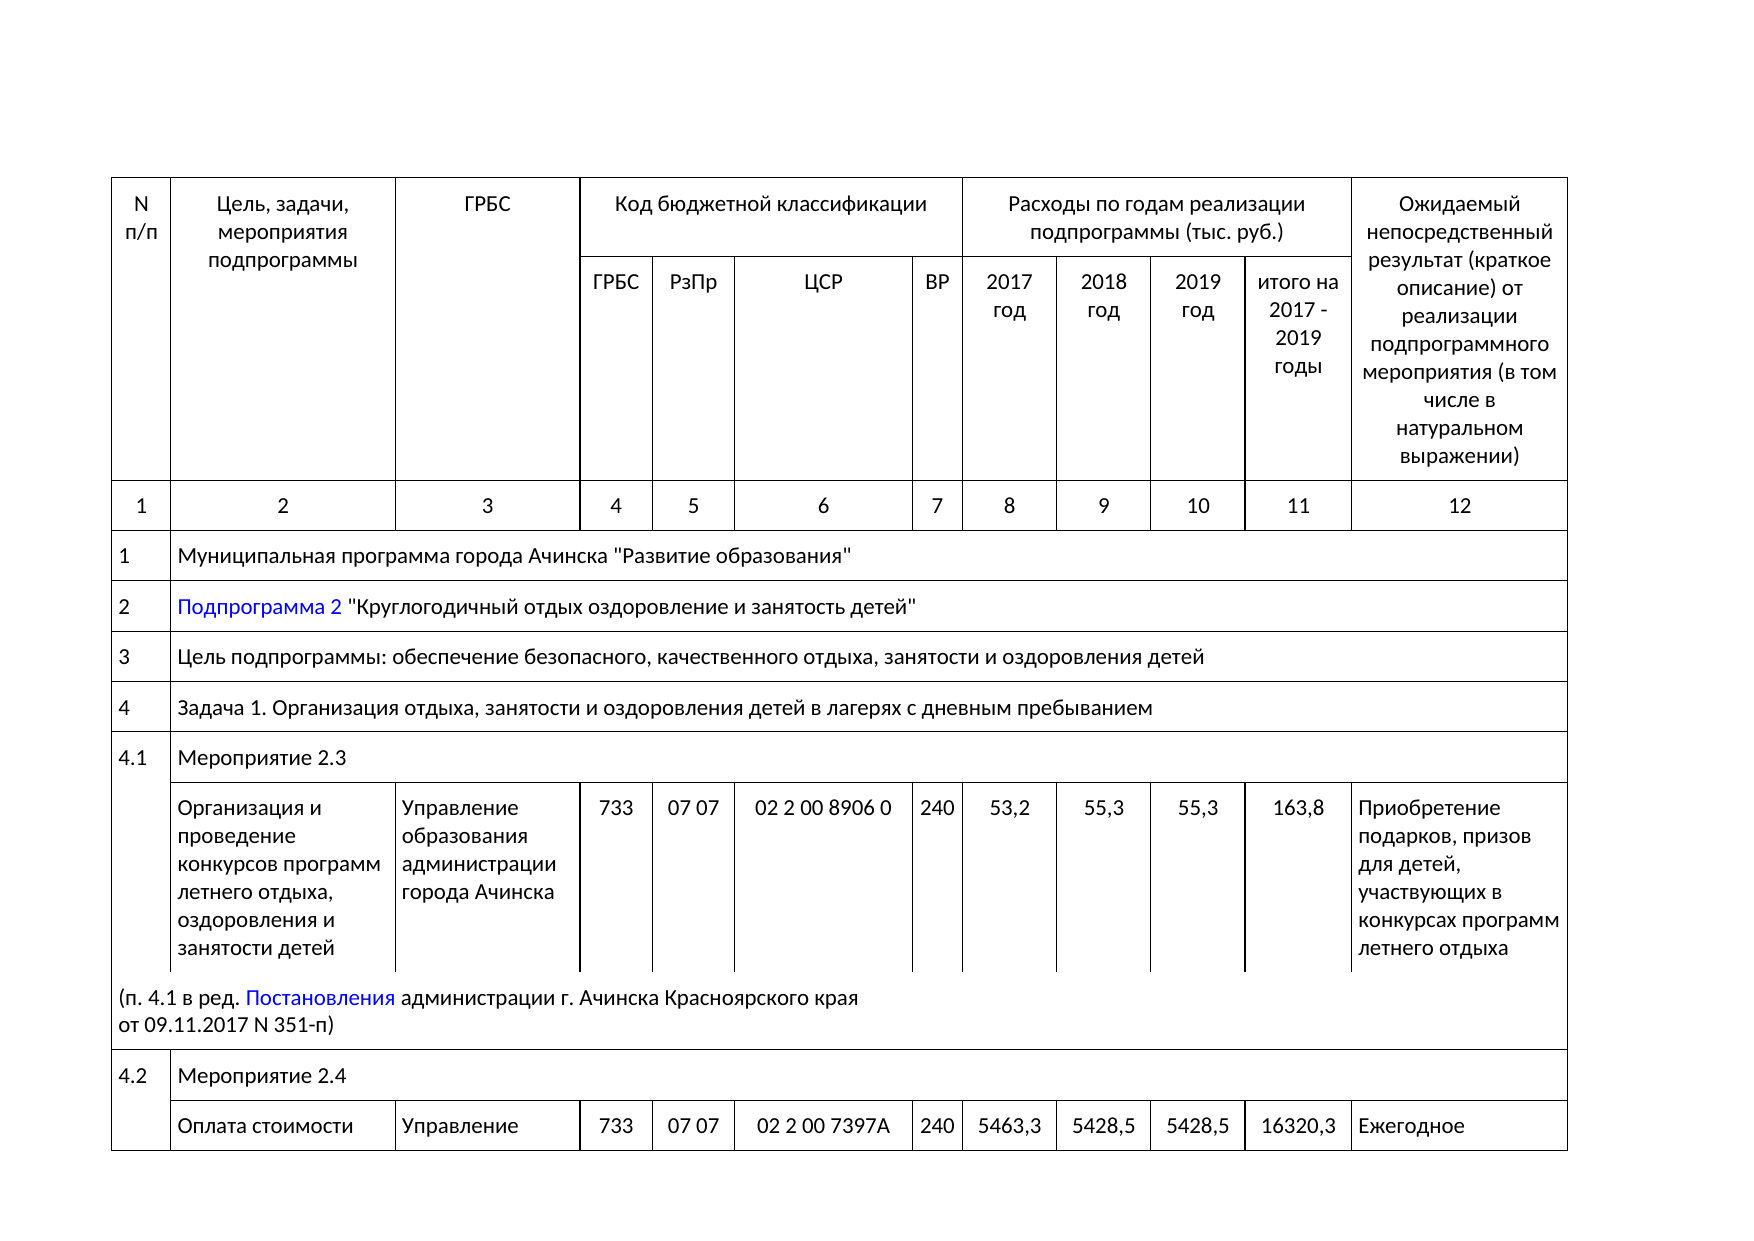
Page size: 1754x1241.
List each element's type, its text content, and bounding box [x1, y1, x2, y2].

table_cell Мероприятие 2.3 [171, 732, 1567, 782]
table_cell итого на 2017 - 2019 годы [1246, 257, 1351, 480]
table_cell Подпрограмма 2 "Круглогодичный отдых оздоровление и занятость детей" [171, 581, 1567, 631]
table_cell 7 [913, 481, 962, 530]
table_cell 02 2 00 7397А [735, 1101, 912, 1150]
table_header Код бюджетной классификации [581, 178, 962, 256]
table_cell Приобретение подарков, призов для детей, участвующих в конкурсах программ летнего отдыха [1352, 783, 1567, 972]
table_cell Задача 1. Организация отдыха, занятости и оздоровления детей в лагерях с дневным пребыванием [171, 682, 1567, 731]
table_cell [171, 1101, 395, 1150]
table_cell 16320,3 [1246, 1101, 1351, 1150]
table_cell 2018 год [1057, 257, 1150, 480]
table_header ГРБС [396, 178, 579, 480]
table_cell 07 07 [653, 1101, 734, 1150]
table_cell 2019 год [1151, 257, 1244, 480]
table_cell 8 [963, 481, 1056, 530]
table_cell 11 [1246, 481, 1351, 530]
table_cell 4 [581, 481, 652, 530]
table_cell 07 07 [653, 783, 734, 972]
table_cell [1352, 1101, 1567, 1150]
table_cell 3 [396, 481, 579, 530]
table_cell 12 [1352, 481, 1567, 530]
table_cell 3 [112, 632, 170, 681]
table_cell ГРБС [581, 257, 652, 480]
table_cell 1 [112, 531, 170, 580]
table_cell (п. 4.1 в ред. Постановления администрации г. Ачинска Красноярского края от 09.11.2017 N 351-п) [112, 972, 1567, 1049]
table_cell ЦСР [735, 257, 912, 480]
table_cell Муниципальная программа города Ачинска "Развитие образования" [171, 531, 1567, 580]
table_cell Управление образования администрации города Ачинска [396, 783, 579, 972]
table_cell 733 [581, 1101, 652, 1150]
table_header Ожидаемый непосредственный результат (краткое описание) от реализации подпрограммного мероприятия (в том числе в натуральном выражении) [1352, 178, 1567, 480]
table_cell 240 [913, 783, 962, 972]
table_cell 2 [171, 481, 395, 530]
table_cell 9 [1057, 481, 1150, 530]
table_header N п/п [112, 178, 170, 480]
table_cell 53,2 [963, 783, 1056, 972]
table_cell 4.1 [112, 732, 170, 972]
table_cell 733 [581, 783, 652, 972]
table_header Расходы по годам реализации подпрограммы (тыс. руб.) [963, 178, 1351, 256]
table_cell 5428,5 [1057, 1101, 1150, 1150]
table_header Цель, задачи, мероприятия подпрограммы [171, 178, 395, 480]
table_cell Цель подпрограммы: обеспечение безопасного, качественного отдыха, занятости и оздоровления детей [171, 632, 1567, 681]
table_cell ВР [913, 257, 962, 480]
table_cell 4 [112, 682, 170, 731]
table_cell 5463,3 [963, 1101, 1056, 1150]
table_cell 10 [1151, 481, 1244, 530]
table_cell 02 2 00 8906 0 [735, 783, 912, 972]
table_cell Организация и проведение конкурсов программ летнего отдыха, оздоровления и занятости детей [171, 783, 395, 972]
table_cell 55,3 [1151, 783, 1244, 972]
table_cell РзПр [653, 257, 734, 480]
table_cell 163,8 [1246, 783, 1351, 972]
table_cell 5 [653, 481, 734, 530]
table_cell 2017 год [963, 257, 1056, 480]
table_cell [396, 1101, 579, 1150]
table_cell 1 [112, 481, 170, 530]
table_cell 2 [112, 581, 170, 631]
table_cell 4.2 [112, 1050, 170, 1150]
table_cell 55,3 [1057, 783, 1150, 972]
table_cell Мероприятие 2.4 [171, 1050, 1567, 1099]
table_cell 6 [735, 481, 912, 530]
table_cell 5428,5 [1151, 1101, 1244, 1150]
table_cell 240 [913, 1101, 962, 1150]
